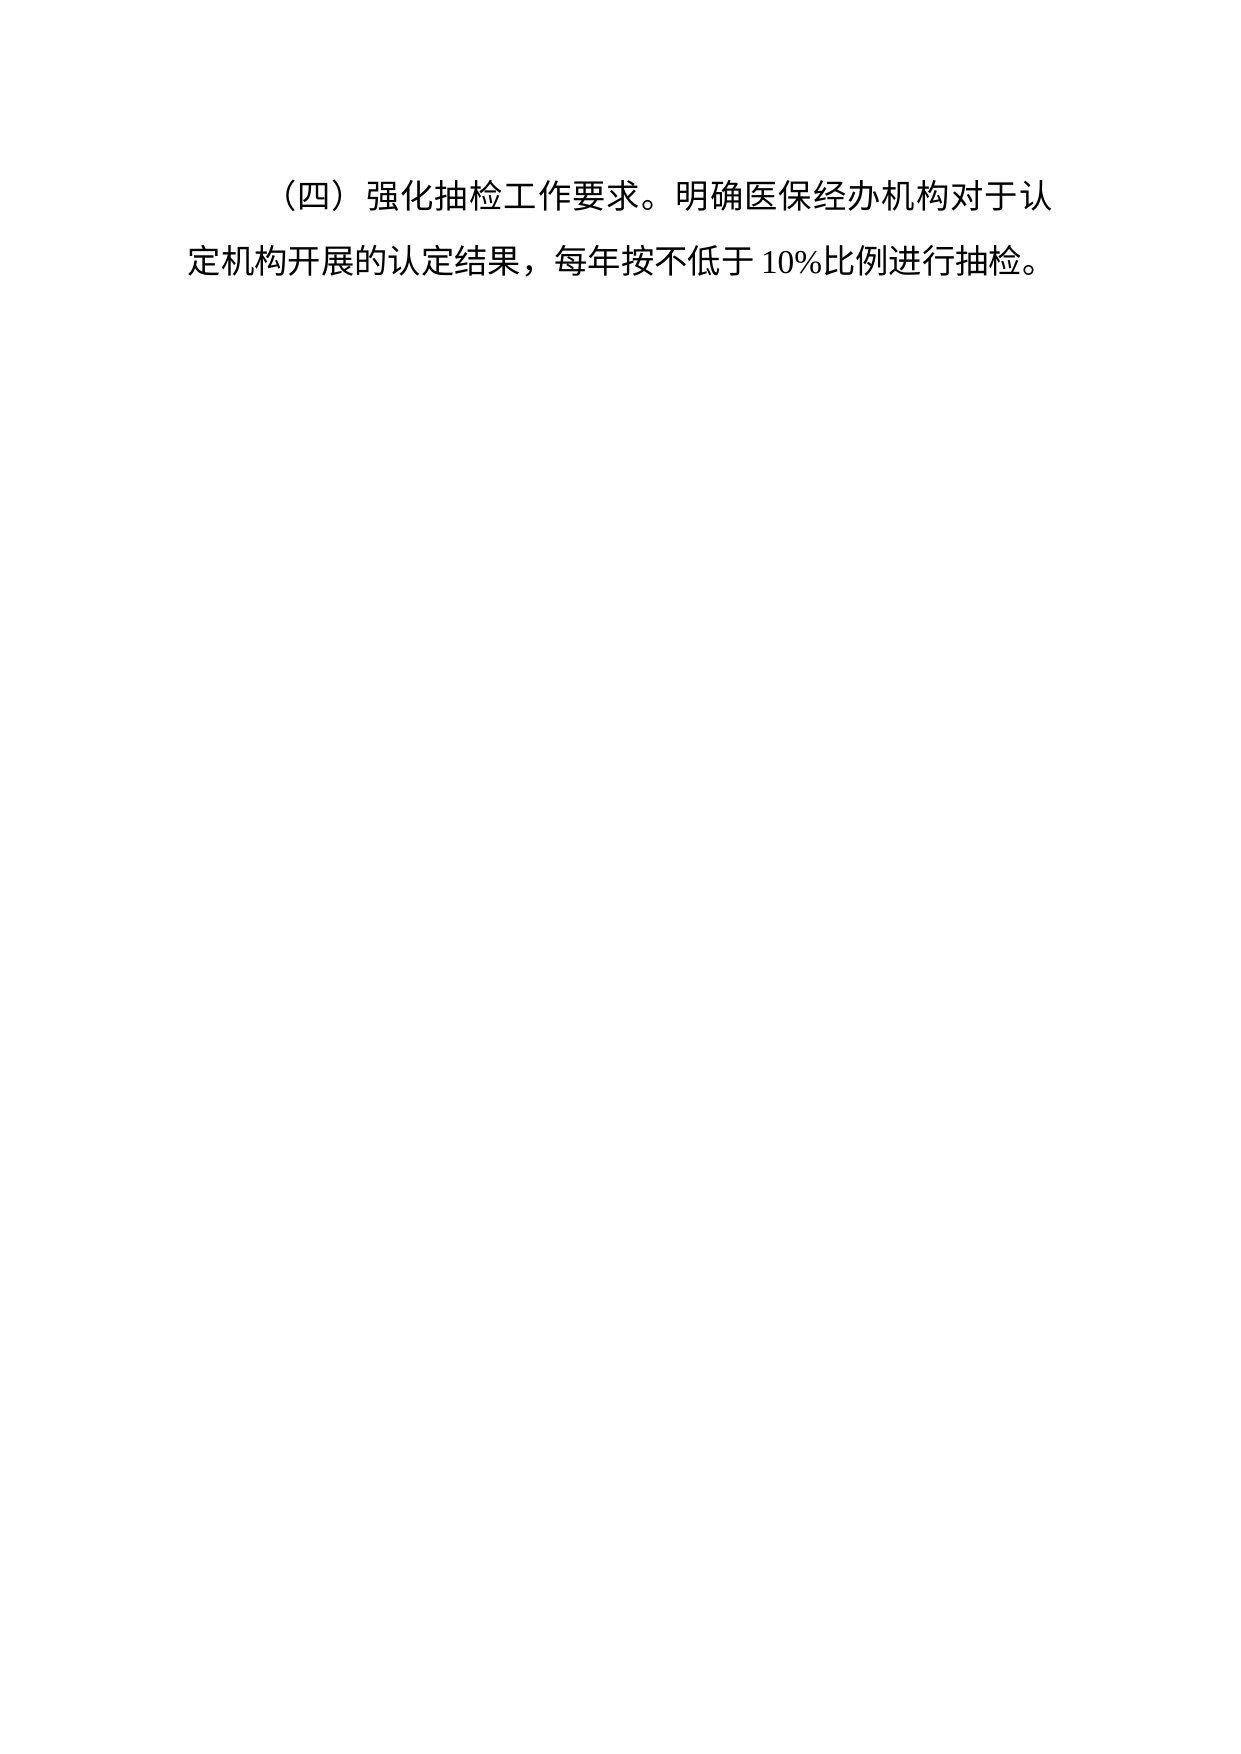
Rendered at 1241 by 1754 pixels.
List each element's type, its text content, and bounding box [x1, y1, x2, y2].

text （四）强化抽检工作要求。明确医保经办机构对于认定机构开展的认定结果，每年按不低于10%比例进行抽检。 [187, 162, 1053, 292]
